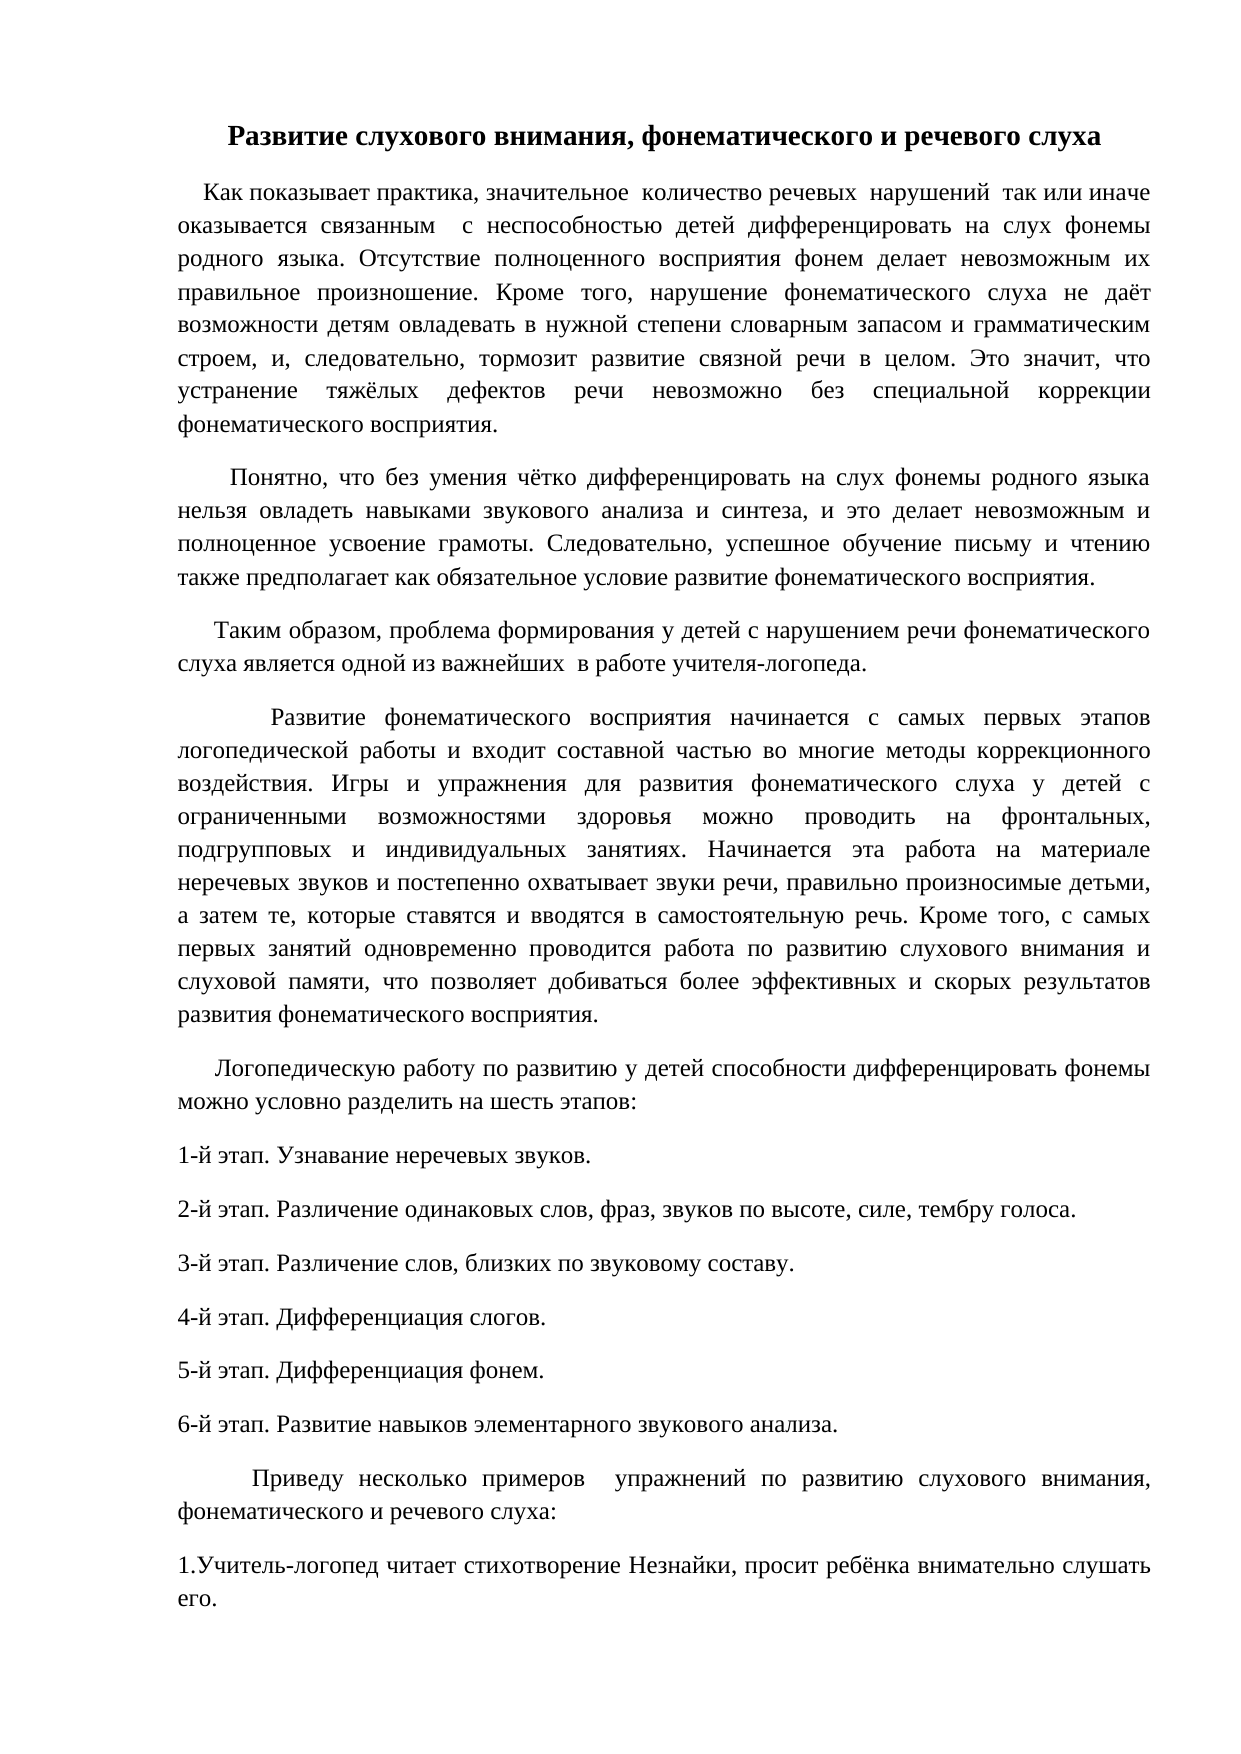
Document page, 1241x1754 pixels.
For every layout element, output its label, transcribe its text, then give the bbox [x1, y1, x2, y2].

text Развитие слухового внимания, фонематического и речевого слуха [177, 118, 1152, 152]
text Логопедическую работу по развитию у детей способности дифференцировать фонемы можно условно разделить на шесть этапов: [177, 1053, 1152, 1115]
text 5-й этап. Дифференциация фонем. [177, 1356, 1152, 1384]
text Развитие фонематического восприятия начинается с самых первых этапов логопедической работы и входит составной частью во многие методы коррекционного воздействия. Игры и упражнения для развития фонематического слуха у детей с ограниченными возможностями здоровья можно проводить на фронтальных, подгрупповых и индивидуальных занятиях. Начинается эта работа на материале неречевых звуков и постепенно охватывает звуки речи, правильно произносимые детьми, а затем те, которые ставятся и вводятся в самостоятельную речь. Кроме того, с самых первых занятий одновременно проводится работа по развитию слухового внимания и слуховой памяти, что позволяет добиваться более эффективных и скорых результатов развития фонематического восприятия. [177, 702, 1152, 1028]
text Таким образом, проблема формирования у детей с нарушением речи фонематического слуха является одной из важнейших в работе учителя-логопеда. [177, 615, 1152, 677]
text 4-й этап. Дифференциация слогов. [177, 1302, 1152, 1331]
text 6-й этап. Развитие навыков элементарного звукового анализа. [177, 1409, 1152, 1438]
text Приведу несколько примеров упражнений по развитию слухового внимания, фонематического и речевого слуха: [177, 1463, 1152, 1525]
text Понятно, что без умения чётко дифференцировать на слух фонемы родного языка нельзя овладеть навыками звукового анализа и синтеза, и это делает невозможным и полноценное усвоение грамоты. Следовательно, успешное обучение письму и чтению также предполагает как обязательное условие развитие фонематического восприятия. [177, 462, 1152, 590]
text 2-й этап. Различение одинаковых слов, фраз, звуков по высоте, силе, тембру голоса. [177, 1194, 1152, 1223]
text 1-й этап. Узнавание неречевых звуков. [177, 1140, 1152, 1169]
text 3-й этап. Различение слов, близких по звуковому составу. [177, 1248, 1152, 1277]
text 1.Учитель-логопед читает стихотворение Незнайки, просит ребёнка внимательно слушать его. [177, 1550, 1152, 1612]
text Как показывает практика, значительное количество речевых нарушений так или иначе оказывается связанным с неспособностью детей дифференцировать на слух фонемы родного языка. Отсутствие полноценного восприятия фонем делает невозможным их правильное произношение. Кроме того, нарушение фонематического слуха не даёт возможности детям овладевать в нужной степени словарным запасом и грамматическим строем, и, следовательно, тормозит развитие связной речи в целом. Это значит, что устранение тяжёлых дефектов речи невозможно без специальной коррекции фонематического восприятия. [177, 177, 1152, 437]
